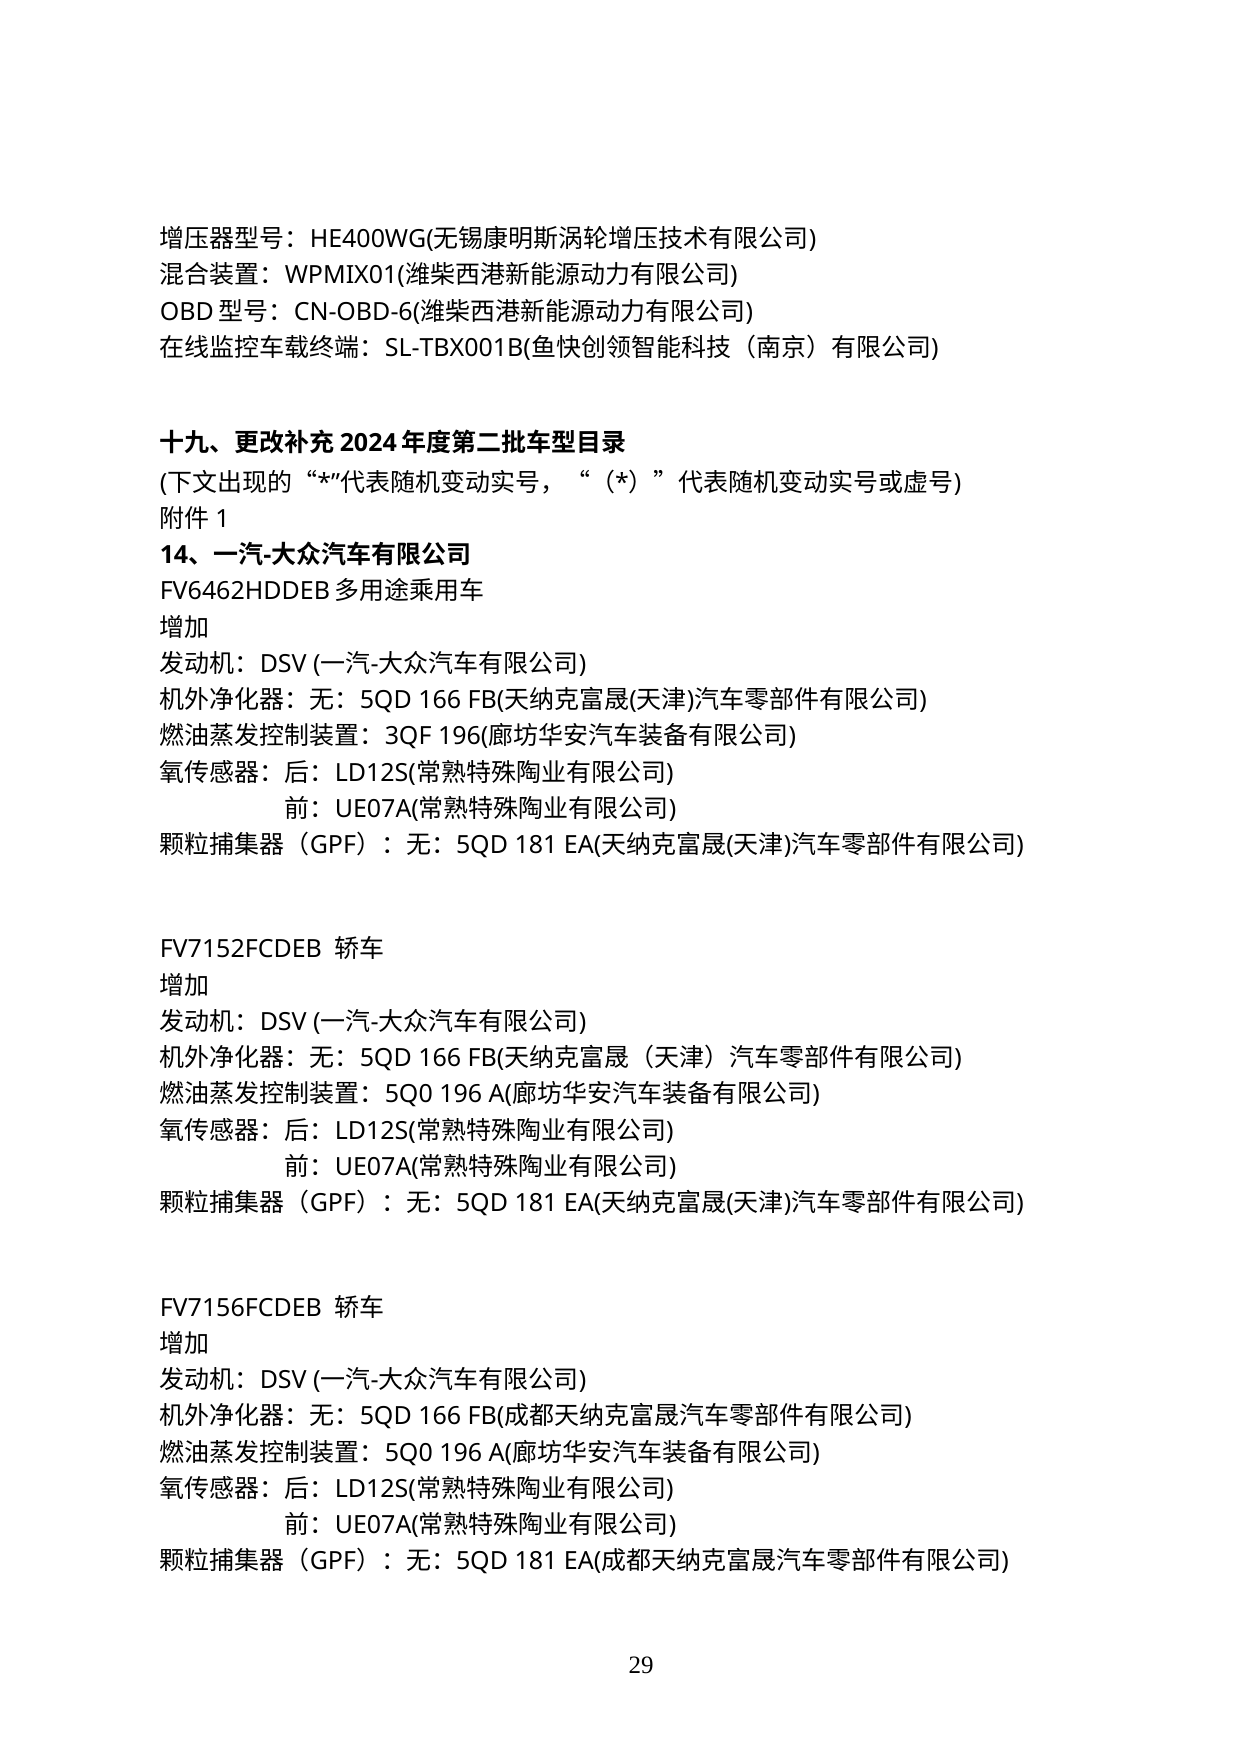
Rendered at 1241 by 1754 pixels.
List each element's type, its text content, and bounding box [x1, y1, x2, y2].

text 机外净化器：无：5QD 166 FB(天纳克富晟(天津)汽车零部件有限公司) [159, 679, 1122, 716]
text 增压器型号：HE400WG(无锡康明斯涡轮增压技术有限公司) [159, 218, 1122, 255]
text 附件 1 [159, 498, 1122, 534]
text 燃油蒸发控制装置：3QF 196(廊坊华安汽车装备有限公司) [159, 716, 1122, 752]
text 发动机：DSV (一汽-大众汽车有限公司) [159, 1001, 1122, 1038]
text 在线监控车载终端：SL-TBX001B(鱼快创领智能科技（南京）有限公司) [159, 327, 1122, 363]
subtitle 14、一汽-大众汽车有限公司 [159, 534, 1122, 571]
text 混合装置：WPMIX01(潍柴西港新能源动力有限公司) [159, 255, 1122, 291]
text 颗粒捕集器（GPF）：无：5QD 181 EA(成都天纳克富晟汽车零部件有限公司) [159, 1541, 1122, 1577]
text FV7152FCDEB 轿车 [159, 929, 1122, 965]
text 颗粒捕集器（GPF）：无：5QD 181 EA(天纳克富晟(天津)汽车零部件有限公司) [159, 824, 1122, 861]
text 氧传感器：后：LD12S(常熟特殊陶业有限公司) [159, 752, 1122, 788]
text 前：UE07A(常熟特殊陶业有限公司) [159, 788, 1122, 824]
text (下文出现的“*”代表随机变动实号，“（*）”代表随机变动实号或虚号) [159, 457, 1122, 498]
text 颗粒捕集器（GPF）：无：5QD 181 EA(天纳克富晟(天津)汽车零部件有限公司) [159, 1183, 1122, 1219]
text 增加 [159, 965, 1122, 1001]
text OBD型号：CN-OBD-6(潍柴西港新能源动力有限公司) [159, 291, 1122, 327]
text 前：UE07A(常熟特殊陶业有限公司) [159, 1504, 1122, 1541]
text 氧传感器：后：LD12S(常熟特殊陶业有限公司) [159, 1468, 1122, 1504]
text 机外净化器：无：5QD 166 FB(天纳克富晟（天津）汽车零部件有限公司) [159, 1038, 1122, 1074]
text 发动机：DSV (一汽-大众汽车有限公司) [159, 1359, 1122, 1396]
text 增加 [159, 607, 1122, 643]
text FV6462HDDEB 多用途乘用车 [159, 571, 1122, 607]
text FV7156FCDEB 轿车 [159, 1287, 1122, 1323]
text 机外净化器：无：5QD 166 FB(成都天纳克富晟汽车零部件有限公司) [159, 1396, 1122, 1432]
text 氧传感器：后：LD12S(常熟特殊陶业有限公司) [159, 1110, 1122, 1146]
text 前：UE07A(常熟特殊陶业有限公司) [159, 1146, 1122, 1183]
text 燃油蒸发控制装置：5Q0 196 A(廊坊华安汽车装备有限公司) [159, 1074, 1122, 1110]
text 发动机：DSV (一汽-大众汽车有限公司) [159, 643, 1122, 679]
text 增加 [159, 1323, 1122, 1359]
text 燃油蒸发控制装置：5Q0 196 A(廊坊华安汽车装备有限公司) [159, 1432, 1122, 1468]
text 十九、更改补充2024年度第二批车型目录 [159, 432, 1122, 457]
